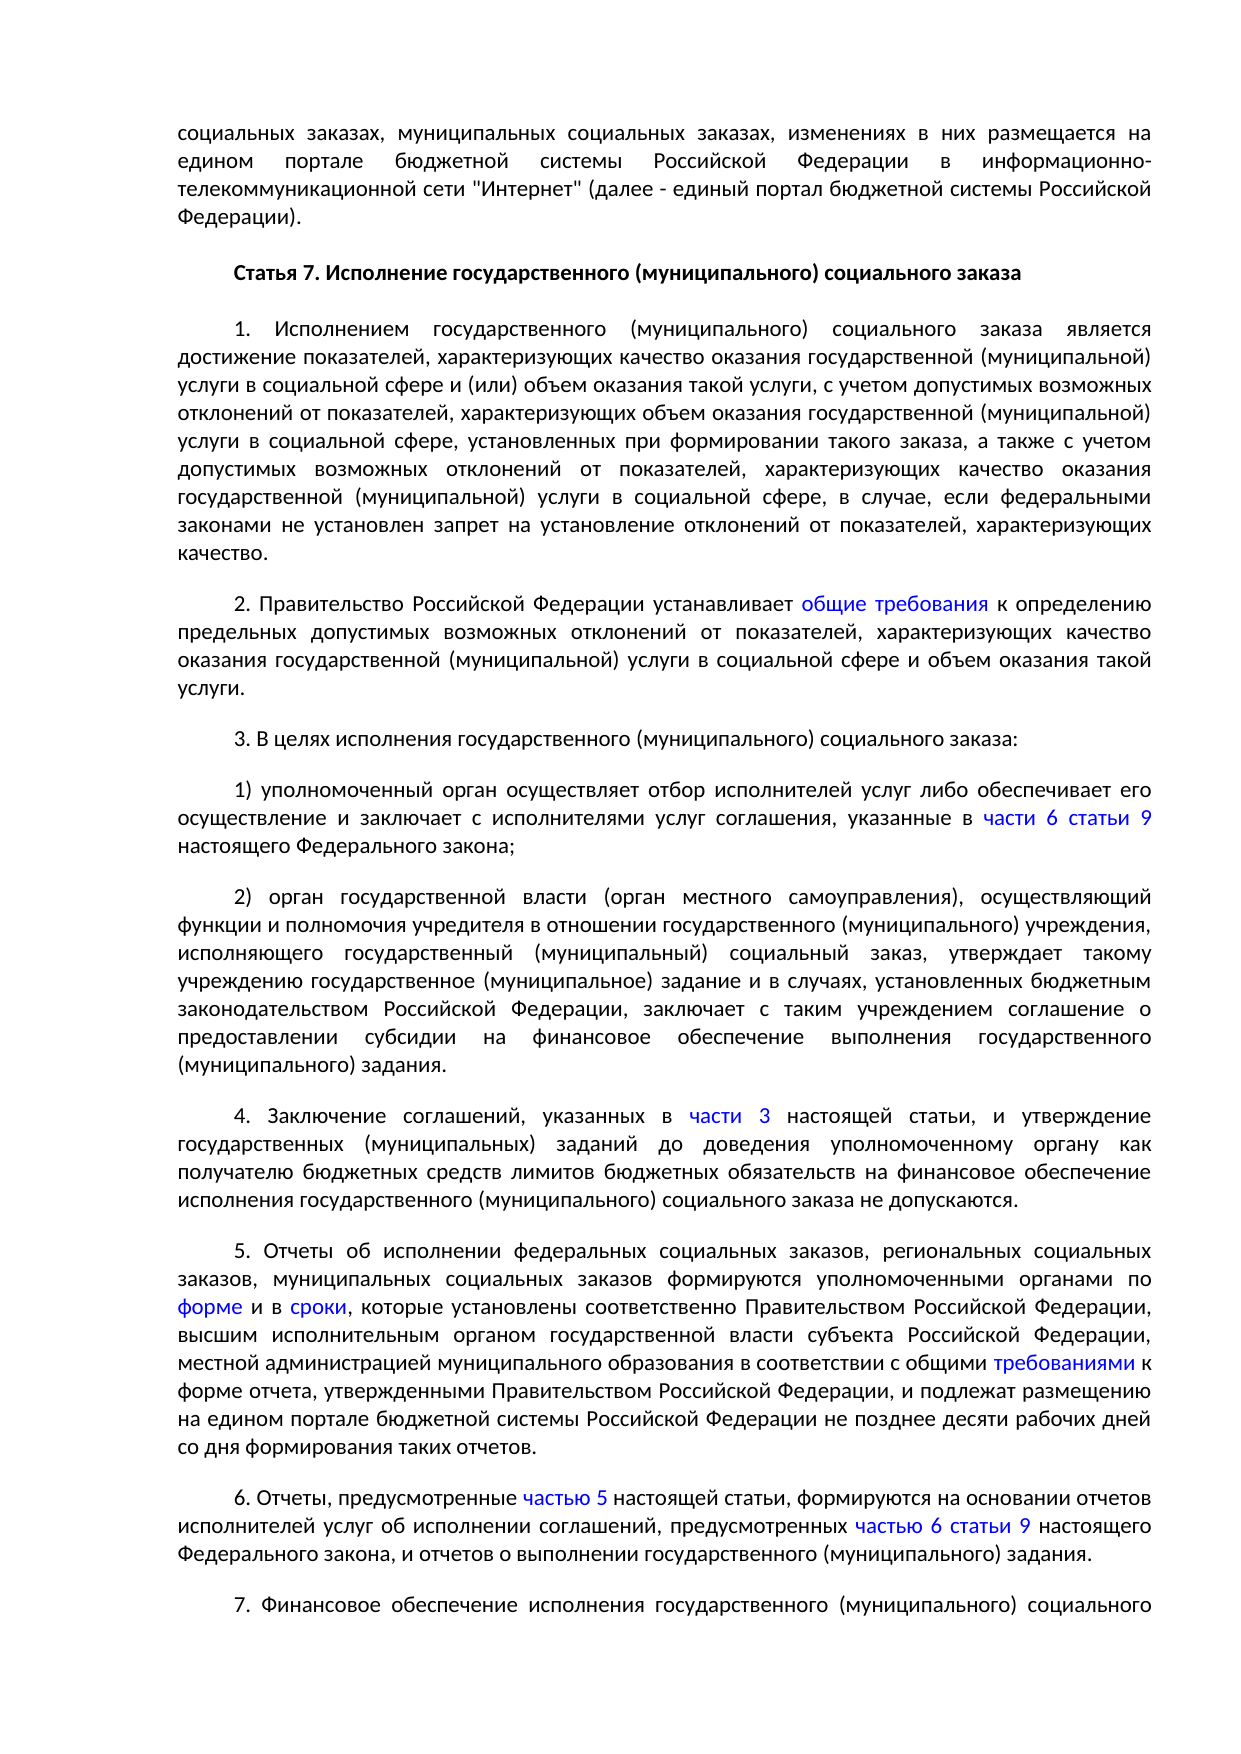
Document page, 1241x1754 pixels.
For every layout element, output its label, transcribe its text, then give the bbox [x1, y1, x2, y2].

text 2. Правительство Российской Федерации устанавливает общие требования к определению предельных допустимых возможных отклонений от показателей, характеризующих качество оказания государственной (муниципальной) услуги в социальной сфере и объем оказания такой услуги. [177, 589, 1152, 701]
text 5. Отчеты об исполнении федеральных социальных заказов, региональных социальных заказов, муниципальных социальных заказов формируются уполномоченными органами по форме и в сроки, которые установлены соответственно Правительством Российской Федерации, высшим исполнительным органом государственной власти субъекта Российской Федерации, местной администрацией муниципального образования в соответствии с общими требованиями к форме отчета, утвержденными Правительством Российской Федерации, и подлежат размещению на едином портале бюджетной системы Российской Федерации не позднее десяти рабочих дней со дня формирования таких отчетов. [177, 1236, 1152, 1461]
text 4. Заключение соглашений, указанных в части 3 настоящей статьи, и утверждение государственных (муниципальных) заданий до доведения уполномоченному органу как получателю бюджетных средств лимитов бюджетных обязательств на финансовое обеспечение исполнения государственного (муниципального) социального заказа не допускаются. [177, 1101, 1152, 1213]
text 2) орган государственной власти (орган местного самоуправления), осуществляющий функции и полномочия учредителя в отношении государственного (муниципального) учреждения, исполняющего государственный (муниципальный) социальный заказ, утверждает такому учреждению государственное (муниципальное) задание и в случаях, установленных бюджетным законодательством Российской Федерации, заключает с таким учреждением соглашение о предоставлении субсидии на финансовое обеспечение выполнения государственного (муниципального) задания. [177, 882, 1152, 1078]
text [177, 1590, 1152, 1618]
text 1. Исполнением государственного (муниципального) социального заказа является достижение показателей, характеризующих качество оказания государственной (муниципальной) услуги в социальной сфере и (или) объем оказания такой услуги, с учетом допустимых возможных отклонений от показателей, характеризующих объем оказания государственной (муниципальной) услуги в социальной сфере, установленных при формировании такого заказа, а также с учетом допустимых возможных отклонений от показателей, характеризующих качество оказания государственной (муниципальной) услуги в социальной сфере, в случае, если федеральными законами не установлен запрет на установление отклонений от показателей, характеризующих качество. [177, 314, 1152, 566]
text 6. Отчеты, предусмотренные частью 5 настоящей статьи, формируются на основании отчетов исполнителей услуг об исполнении соглашений, предусмотренных частью 6 статьи 9 настоящего Федерального закона, и отчетов о выполнении государственного (муниципального) задания. [177, 1483, 1152, 1567]
text 3. В целях исполнения государственного (муниципального) социального заказа: [177, 724, 1152, 752]
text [177, 118, 1152, 230]
text 1) уполномоченный орган осуществляет отбор исполнителей услуг либо обеспечивает его осуществление и заключает с исполнителями услуг соглашения, указанные в части 6 статьи 9 настоящего Федерального закона; [177, 775, 1152, 859]
title Статья 7. Исполнение государственного (муниципального) социального заказа [177, 258, 1152, 286]
